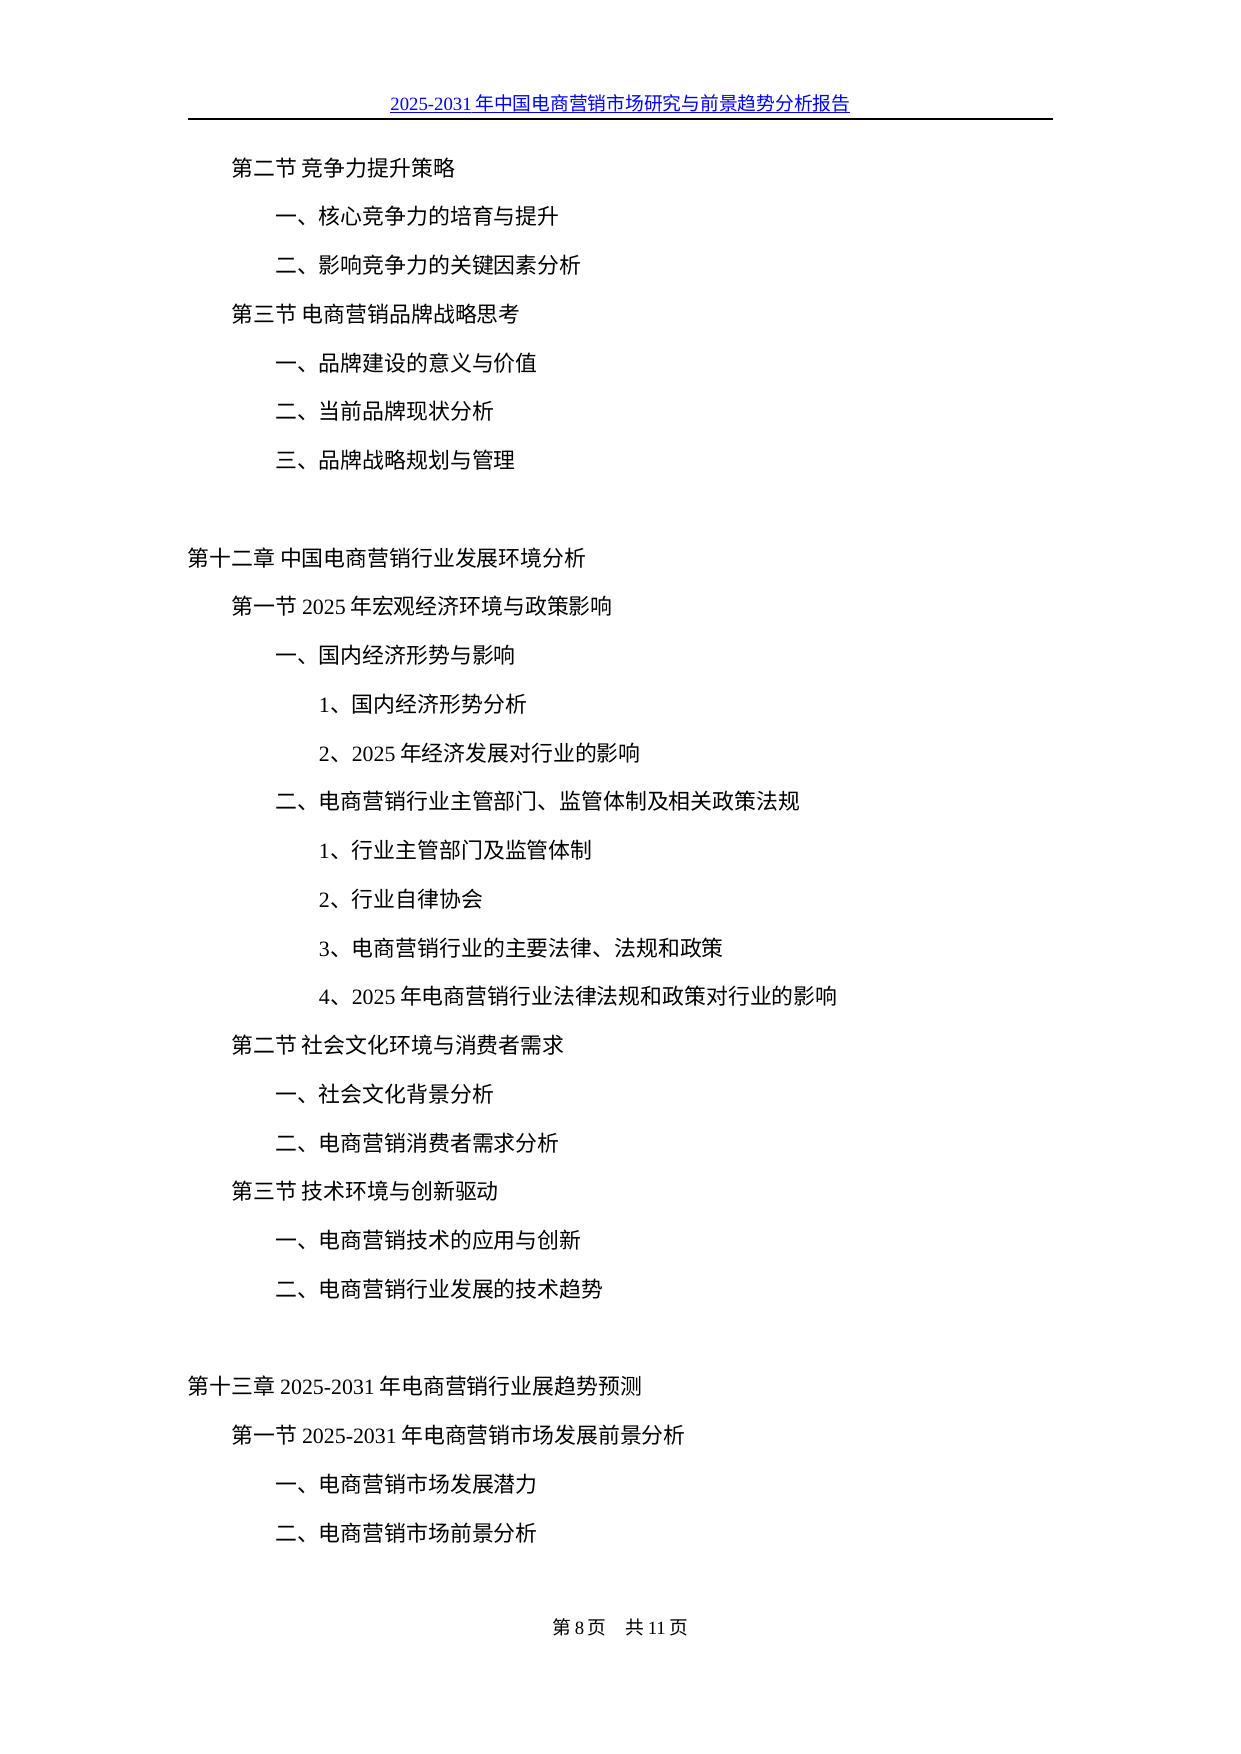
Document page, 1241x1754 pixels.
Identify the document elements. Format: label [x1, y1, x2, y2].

text [187, 150, 1053, 1548]
